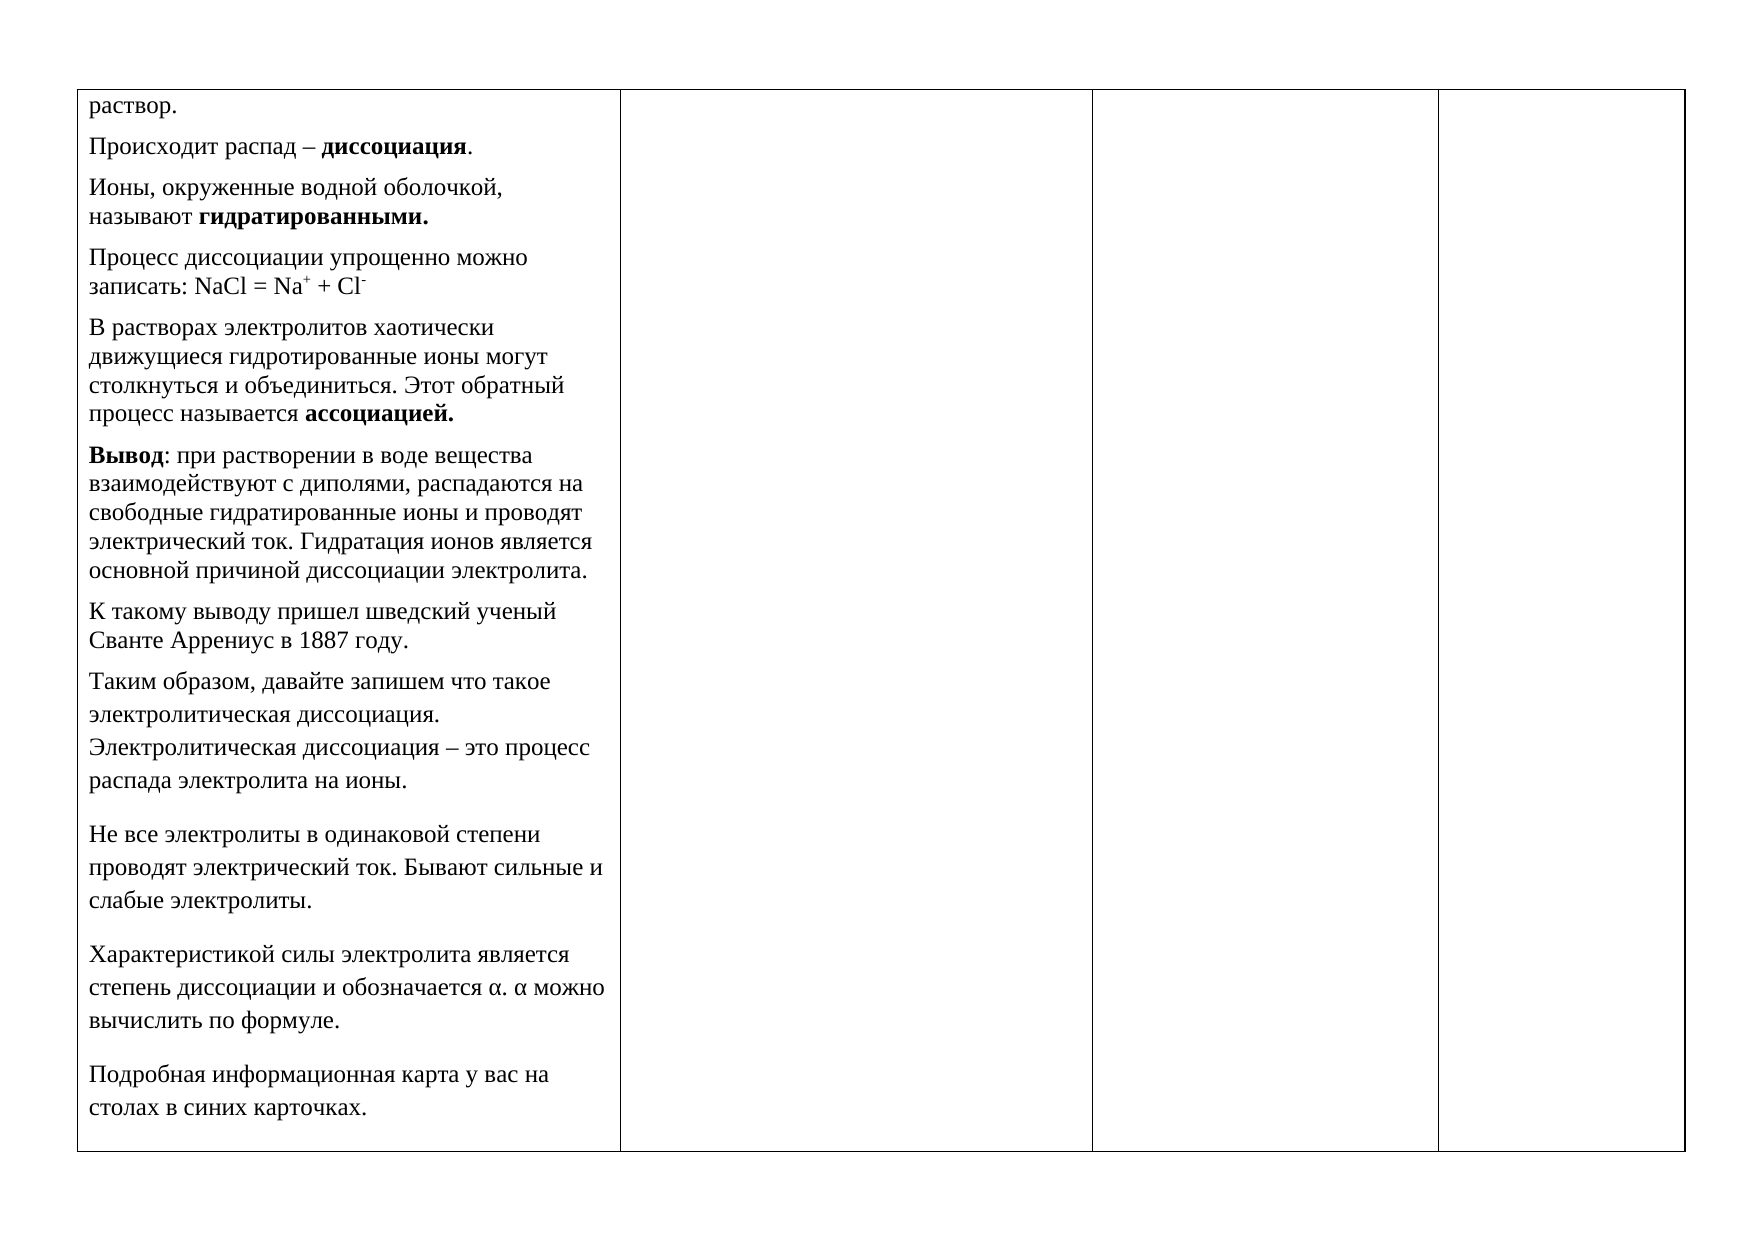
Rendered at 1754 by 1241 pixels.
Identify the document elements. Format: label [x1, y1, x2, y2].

table_cell [78, 90, 620, 1151]
table_cell [1093, 90, 1438, 1151]
table_cell [1439, 90, 1684, 1151]
table_cell [621, 90, 1092, 1151]
